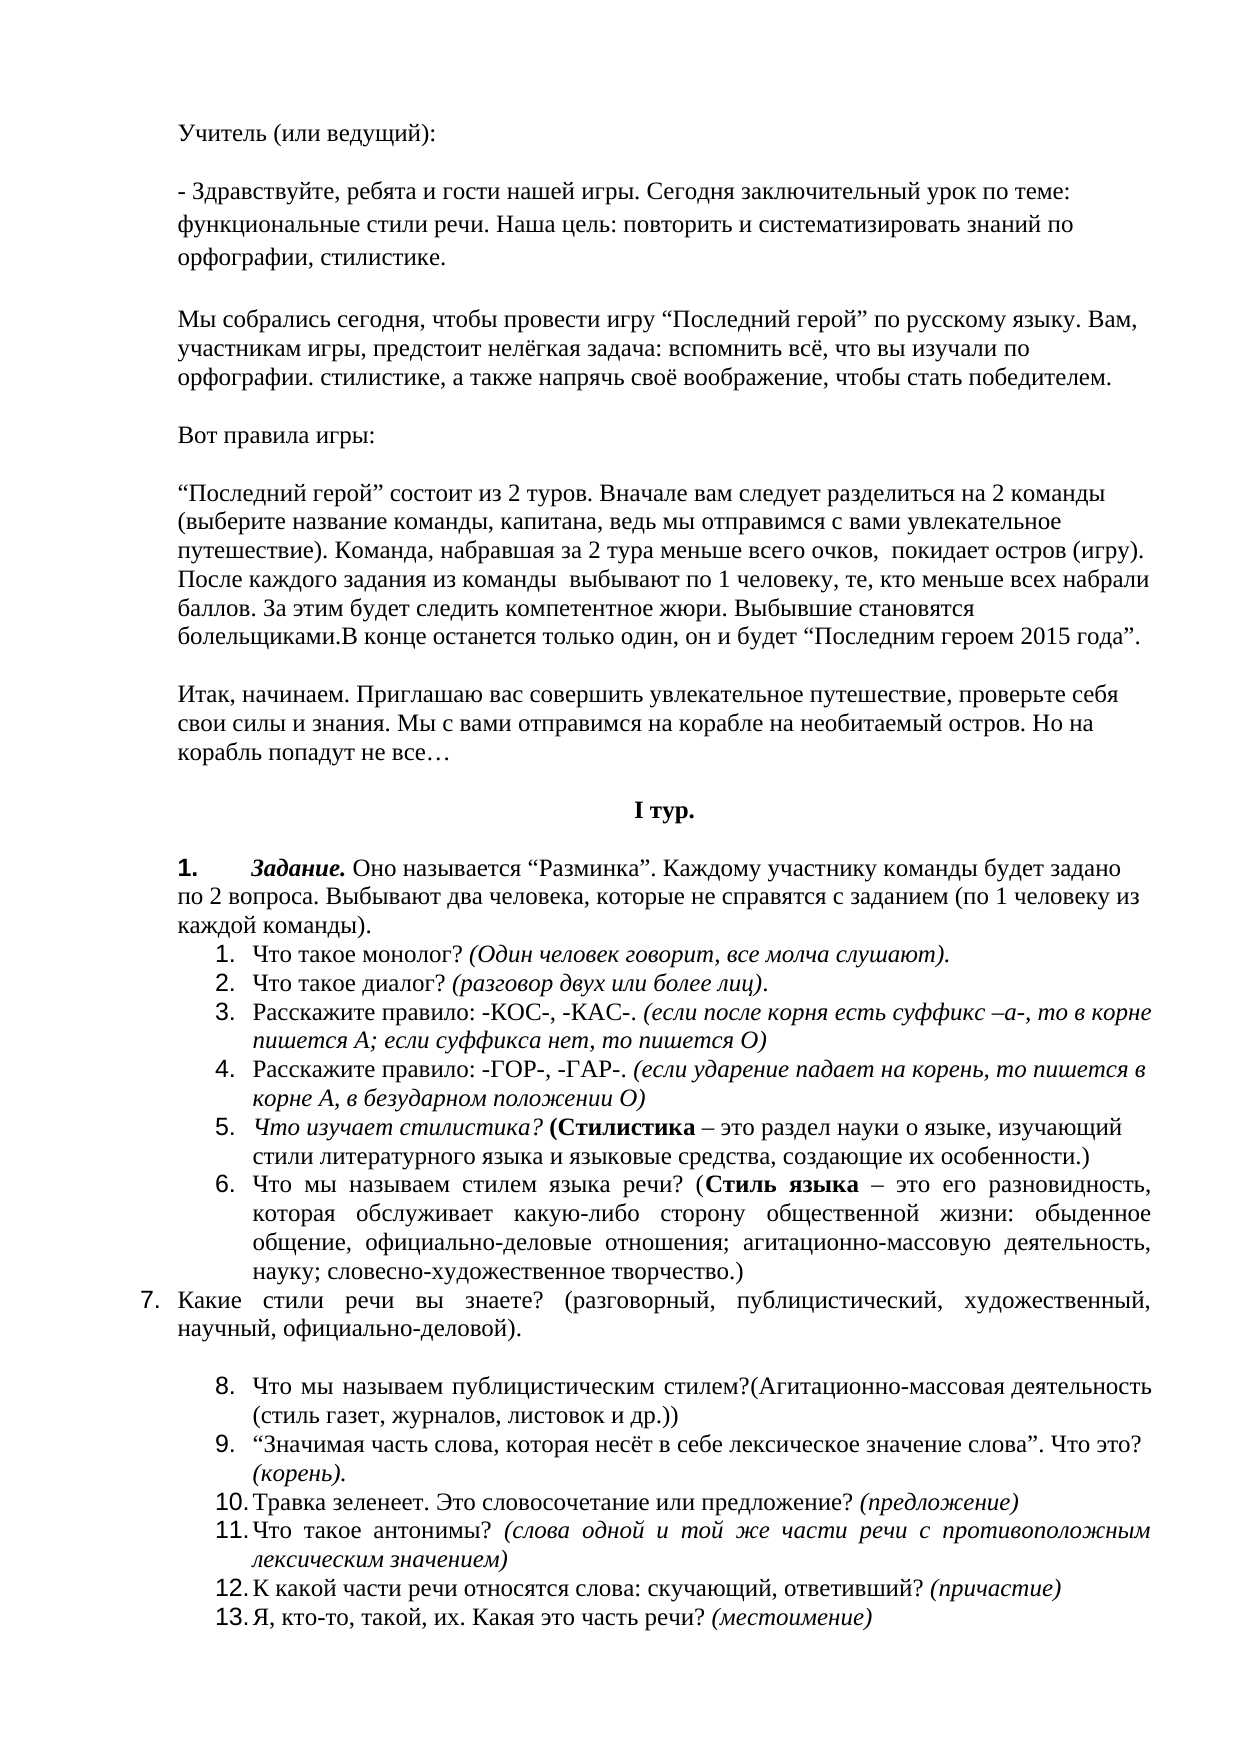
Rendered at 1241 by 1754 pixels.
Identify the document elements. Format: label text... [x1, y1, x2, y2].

list Что мы называем стилем языка речи? (Стиль языка – это его разновидность, которая обслуживает какую-либо сторону общественной жизни: обыденное общение, официально-деловые отношения; агитационно-массовую деятельность, науку; словесно-художественное творчество.) [215, 1169, 1152, 1284]
list Что мы называем публицистическим стилем?(агитационно-массовая деятельность (стиль газет, журналов, листовок и др.)) [215, 1371, 1152, 1429]
list Что такое диалог? (разговор двух или более лиц). [215, 968, 1152, 997]
list Задание. Оно называется “Разминка”. Каждому участнику команды будет задано по 2 вопроса. Выбывают два человека, которые не справятся с заданием (по 1 человеку из каждой команды). [177, 853, 1152, 939]
list К какой части речи относятся слова: скучающий, ответивший? (причастие) [215, 1602, 1152, 1631]
text I тур. [177, 795, 1152, 823]
list “Значимая часть слова, которая несёт в себе лексическое значение слова”. Что это? (корень). [215, 1458, 1152, 1516]
text - Здравствуйте, ребята и гости нашей игры. Сегодня заключительный урок по теме: функциональные стили речи. Наша цель: повторить и систематизировать знаний по орфографии, стилистике. [177, 176, 1152, 271]
list Какие стили речи вы знаете? (разговорный, публицистический, художественный, научный, официально-деловой). [140, 1284, 1152, 1342]
list Расскажите правило: -КОС-, -КАС-. (если после корня есть суффикс –а-, то в корне пишется А; если суффикса нет, то пишется О) [215, 997, 1152, 1054]
text Вот правила игры: [177, 420, 1152, 448]
text Итак, начинаем. Приглашаю вас совершить увлекательное путешествие, проверьте себя свои силы и знания. Мы с вами отправимся на корабле на необитаемый остров. Но на корабль попадут не все… [177, 679, 1152, 766]
list Расскажите правило: -ГОР-, -ГАР-. (если ударение падает на корень, то пишется в корне А, в безударном положении О) [215, 1054, 1152, 1112]
text “Последний герой” состоит из 2 туров. Вначале вам следует разделиться на 2 команды (выберите название команды, капитана, ведь мы отправимся с вами увлекательное путешествие). Команда, набравшая за 2 тура меньше всего очков, покидает остров (игру). После каждого задания из команды выбывают по 1 человеку, те, кто меньше всех набрали баллов. За этим будет следить компетентное жюри. Выбывшие становятся болельщиками.В конце останется только один, он и будет “Последним героем 2015 года”. [177, 478, 1152, 650]
text Учитель (или ведущий): [177, 118, 1152, 147]
text Мы собрались сегодня, чтобы провести игру “Последний герой” по русскому языку. Вам, участникам игры, предстоит нелёгкая задача: вспомнить всё, что вы изучали по орфографии. стилистике, а также напрячь своё воображение, чтобы стать победителем. [177, 304, 1152, 391]
list Что изучает стилистика? (Стилистика – это раздел науки о языке, изучающий стили литературного языка и языковые средства, создающие их особенности.) [215, 1112, 1152, 1169]
list Травка зеленеет. Это словосочетание или предложение? (предложение) [215, 1516, 1152, 1544]
list Что такое монолог? (Один человек говорит, все молча слушают). [215, 939, 1152, 968]
list Что такое антонимы? (слова одной и той же части речи с противоположным лексическим значением) [215, 1544, 1152, 1602]
